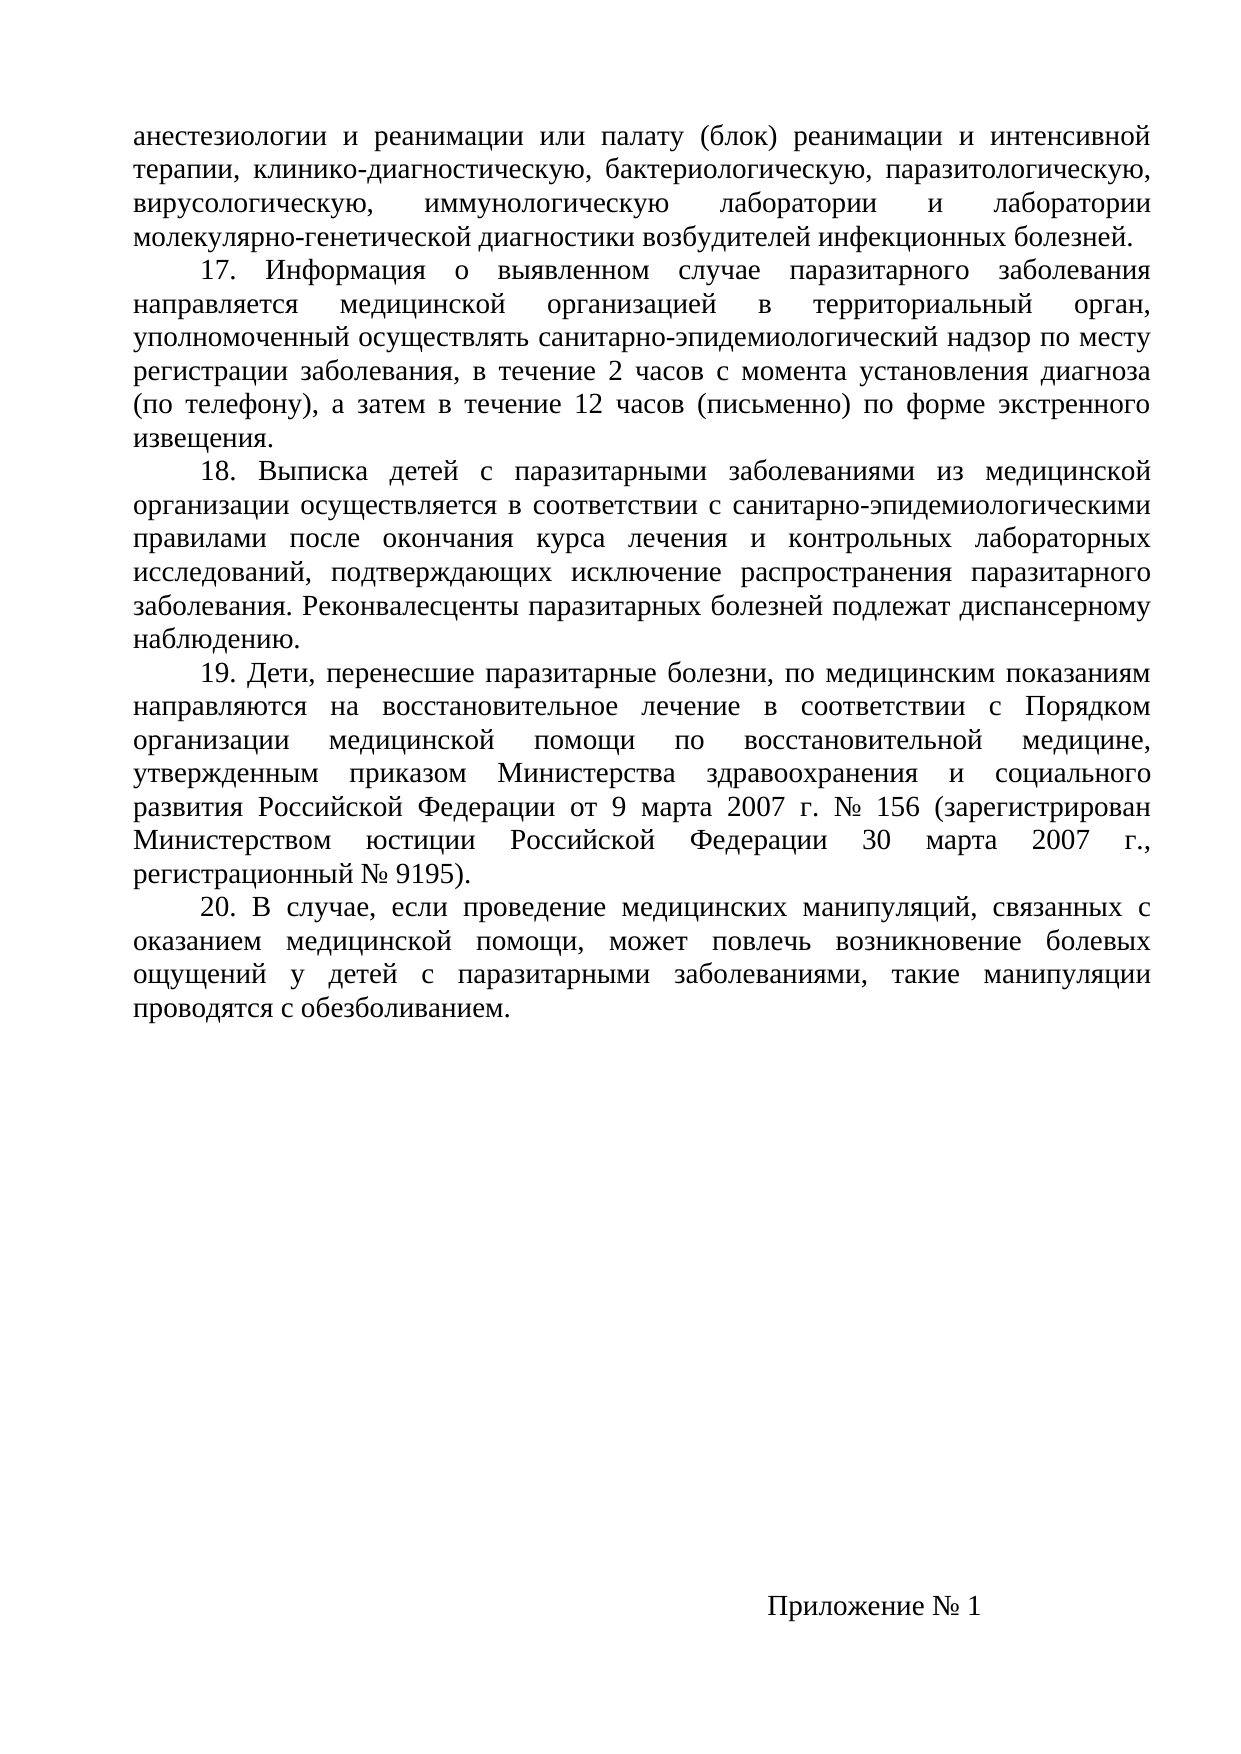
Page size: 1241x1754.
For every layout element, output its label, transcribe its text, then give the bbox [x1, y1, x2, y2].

text 18. Выписка детей с паразитарными заболеваниями из медицинской организации осуществляется в соответствии с санитарно-эпидемиологическими правилами после окончания курса лечения и контрольных лабораторных исследований, подтверждающих исключение распространения паразитарного заболевания. Реконвалесценты паразитарных болезней подлежат диспансерному наблюдению. [133, 453, 1152, 655]
text 17. Информация о выявленном случае паразитарного заболевания направляется медицинской организацией в территориальный орган, уполномоченный осуществлять санитарно-эпидемиологический надзор по месту регистрации заболевания, в течение 2 часов с момента установления диагноза (по телефону), а затем в течение 12 часов (письменно) по форме экстренного извещения. [133, 252, 1152, 453]
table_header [597, 1589, 1152, 1622]
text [133, 118, 1152, 252]
text 19. Дети, перенесшие паразитарные болезни, по медицинским показаниям направляются на восстановительное лечение в соответствии с Порядком организации медицинской помощи по восстановительной медицине, утвержденным приказом Министерства здравоохранения и социального развития Российской Федерации от 9 марта 2007 г. № 156 (зарегистрирован Министерством юстиции Российской Федерации 30 марта 2007 г., регистрационный № 9195). [133, 655, 1152, 889]
text 20. В случае, если проведение медицинских манипуляций, связанных с оказанием медицинской помощи, может повлечь возникновение болевых ощущений у детей с паразитарными заболеваниями, такие манипуляции проводятся с обезболиванием. [133, 889, 1152, 1024]
